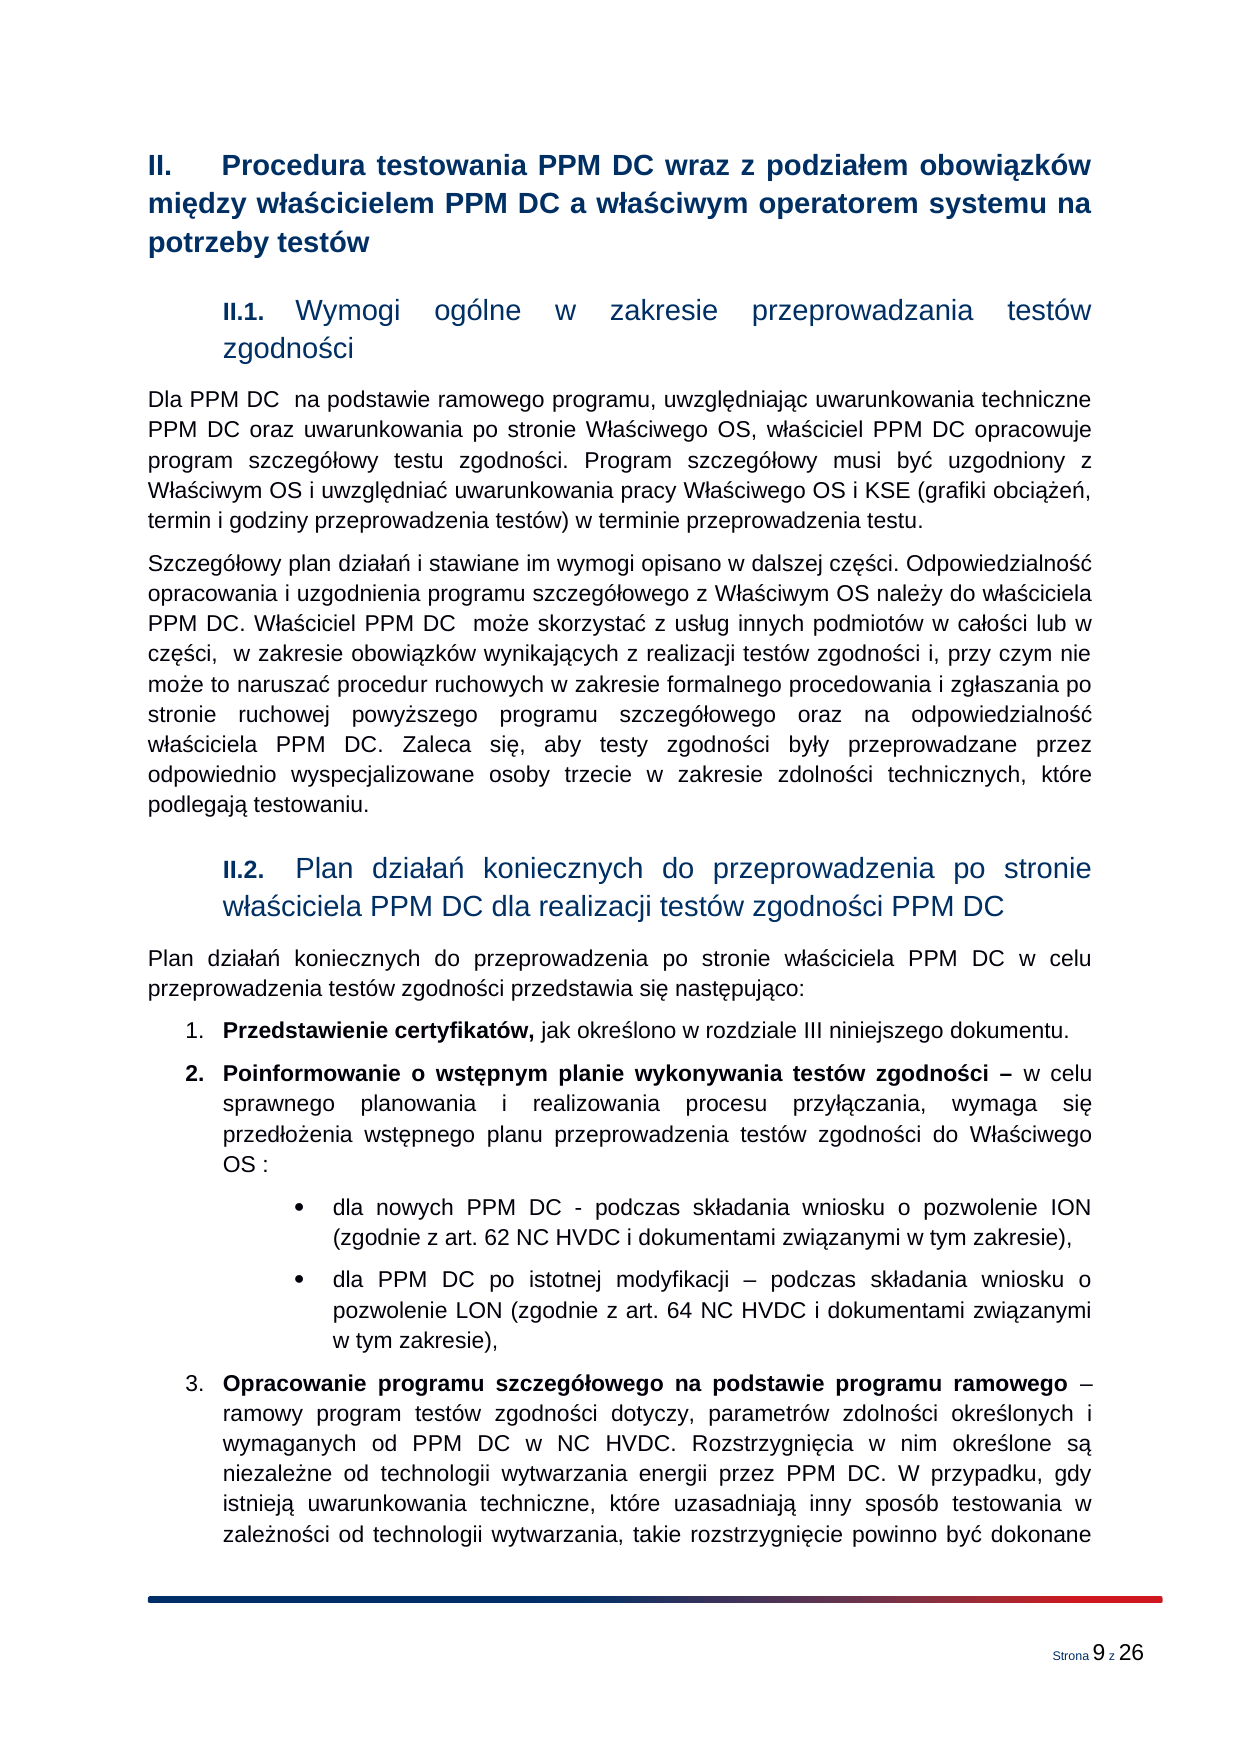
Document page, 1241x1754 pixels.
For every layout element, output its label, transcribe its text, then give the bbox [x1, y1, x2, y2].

list dla nowych PPM DC - podczas składania wniosku o pozwolenie ION (zgodnie z art. 62 NC HVDC i dokumentami związanymi w tym zakresie), [295, 1193, 1092, 1250]
subtitle Wymogi ogólne w zakresie przeprowadzania testów zgodności [223, 292, 1092, 364]
text Dla PPM DC na podstawie ramowego programu, uwzględniając uwarunkowania techniczne PPM DC oraz uwarunkowania po stronie Właściwego OS, właściciel PPM DC opracowuje program szczegółowy testu zgodności. Program szczegółowy musi być uzgodniony z Właściwym OS i uwzględniać uwarunkowania pracy Właściwego OS i KSE (grafiki obciążeń, termin i godziny przeprowadzenia testów) w terminie przeprowadzenia testu. [148, 386, 1092, 533]
subtitle Plan działań koniecznych do przeprowadzenia po stronie właściciela PPM DC dla realizacji testów zgodności PPM DC [223, 851, 1092, 923]
list Przedstawienie certyfikatów, jak określono w rozdziale III niniejszego dokumentu. [185, 1017, 1092, 1044]
list Poinformowanie o wstępnym planie wykonywania testów zgodności – w celu sprawnego planowania i realizowania procesu przyłączania, wymaga się przedłożenia wstępnego planu przeprowadzenia testów zgodności do Właściwego OS : [185, 1060, 1092, 1177]
list dla PPM DC po istotnej modyfikacji – podczas składania wniosku o pozwolenie LON (zgodnie z art. 64 NC HVDC i dokumentami związanymi w tym zakresie), [295, 1266, 1092, 1353]
text Szczegółowy plan działań i stawiane im wymogi opisano w dalszej części. Odpowiedzialność opracowania i uzgodnienia programu szczegółowego z Właściwym OS należy do właściciela PPM DC. Właściciel PPM DC może skorzystać z usług innych podmiotów w całości lub w części, w zakresie obowiązków wynikających z realizacji testów zgodności i, przy czym nie może to naruszać procedur ruchowych w zakresie formalnego procedowania i zgłaszania po stronie ruchowej powyższego programu szczegółowego oraz na odpowiedzialność właściciela PPM DC. Zaleca się, aby testy zgodności były przeprowadzane przez odpowiednio wyspecjalizowane osoby trzecie w zakresie zdolności technicznych, które podlegają testowaniu. [148, 550, 1092, 818]
subtitle Procedura testowania PPM DC wraz z podziałem obowiązków między właścicielem PPM DC a właściwym operatorem systemu na potrzeby testów [148, 148, 1092, 258]
text Plan działań koniecznych do przeprowadzenia po stronie właściciela PPM DC w celu przeprowadzenia testów zgodności przedstawia się następująco: [148, 944, 1092, 1001]
picture [147, 1596, 1163, 1603]
